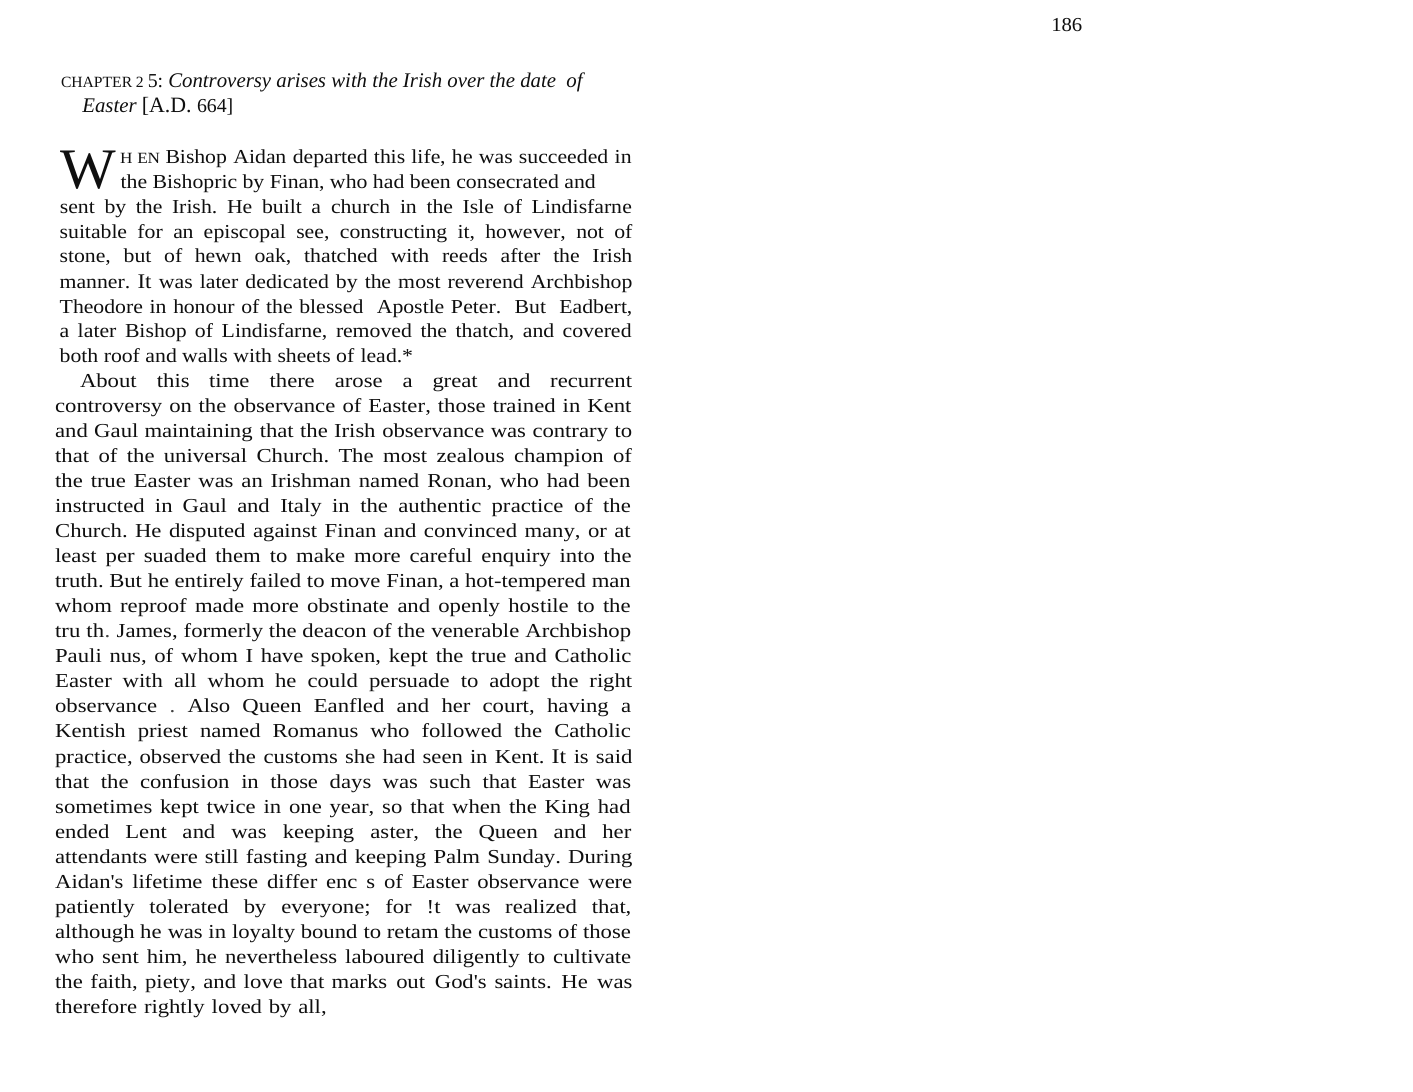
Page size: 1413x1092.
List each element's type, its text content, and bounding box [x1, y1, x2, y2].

text 186 [1047, 12, 1086, 35]
text H EN Bishop Aidan departed this life, he was succeeded in the Bishopric by Finan, who had been consecrated and [120, 144, 632, 193]
text About this time there arose a great and recurrent controversy on the observance of Easter, those trained in Kent and Gaul maintaining that the Irish observance was contrary to that of the universal Church. The most zealous champion of the true Easter was an Irishman named Ronan, who had been instructed in Gaul and Italy in the authentic practice of the Church. He disputed against Finan and convinced many, or at least per­ suaded them to make more careful enquiry into the truth. But he entirely failed to move Finan, a hot-tempered man whom reproof made more obstinate and openly hostile to the tru th. James, formerly the deacon of the venerable Archbishop Pauli­ nus, of whom I have spoken, kept the true and Catholic Easter with all whom he could persuade to adopt the right observance . Also Queen Eanfled and her court, having a Kentish priest named Romanus who followed the Catholic practice, observed the customs she had seen in Kent. It is said that the confusion in those days was such that Easter was sometimes kept twice in one year, so that when the King had ended Lent and was keeping aster, the Queen and her attendants were still fasting and keeping Palm Sunday. During Aidan's lifetime these differ­ enc s of Easter observance were patiently tolerated by everyone; for !t was realized that, although he was in loyalty bound to retam the customs of those who sent him, he nevertheless laboured diligently to cultivate the faith, piety, and love that marks out God's saints. He was therefore rightly loved by all, [55, 369, 632, 1018]
text CHAPTER 2 5: Controversy arises with the Irish over the date of Easter [A.D. 664] [61, 68, 635, 117]
text sent by the Irish. He built a church in the Isle of Lindisfarne suitable for an episcopal see, constructing it, however, not of stone, but of hewn oak, thatched with reeds after the Irish manner. It was later dedicated by the most reverend Archbishop Theodore in honour of the blessed Apostle Peter. But Eadbert, a later Bishop of Lindisfarne, removed the thatch, and covered both roof and walls with sheets of lead.* [59, 195, 633, 367]
